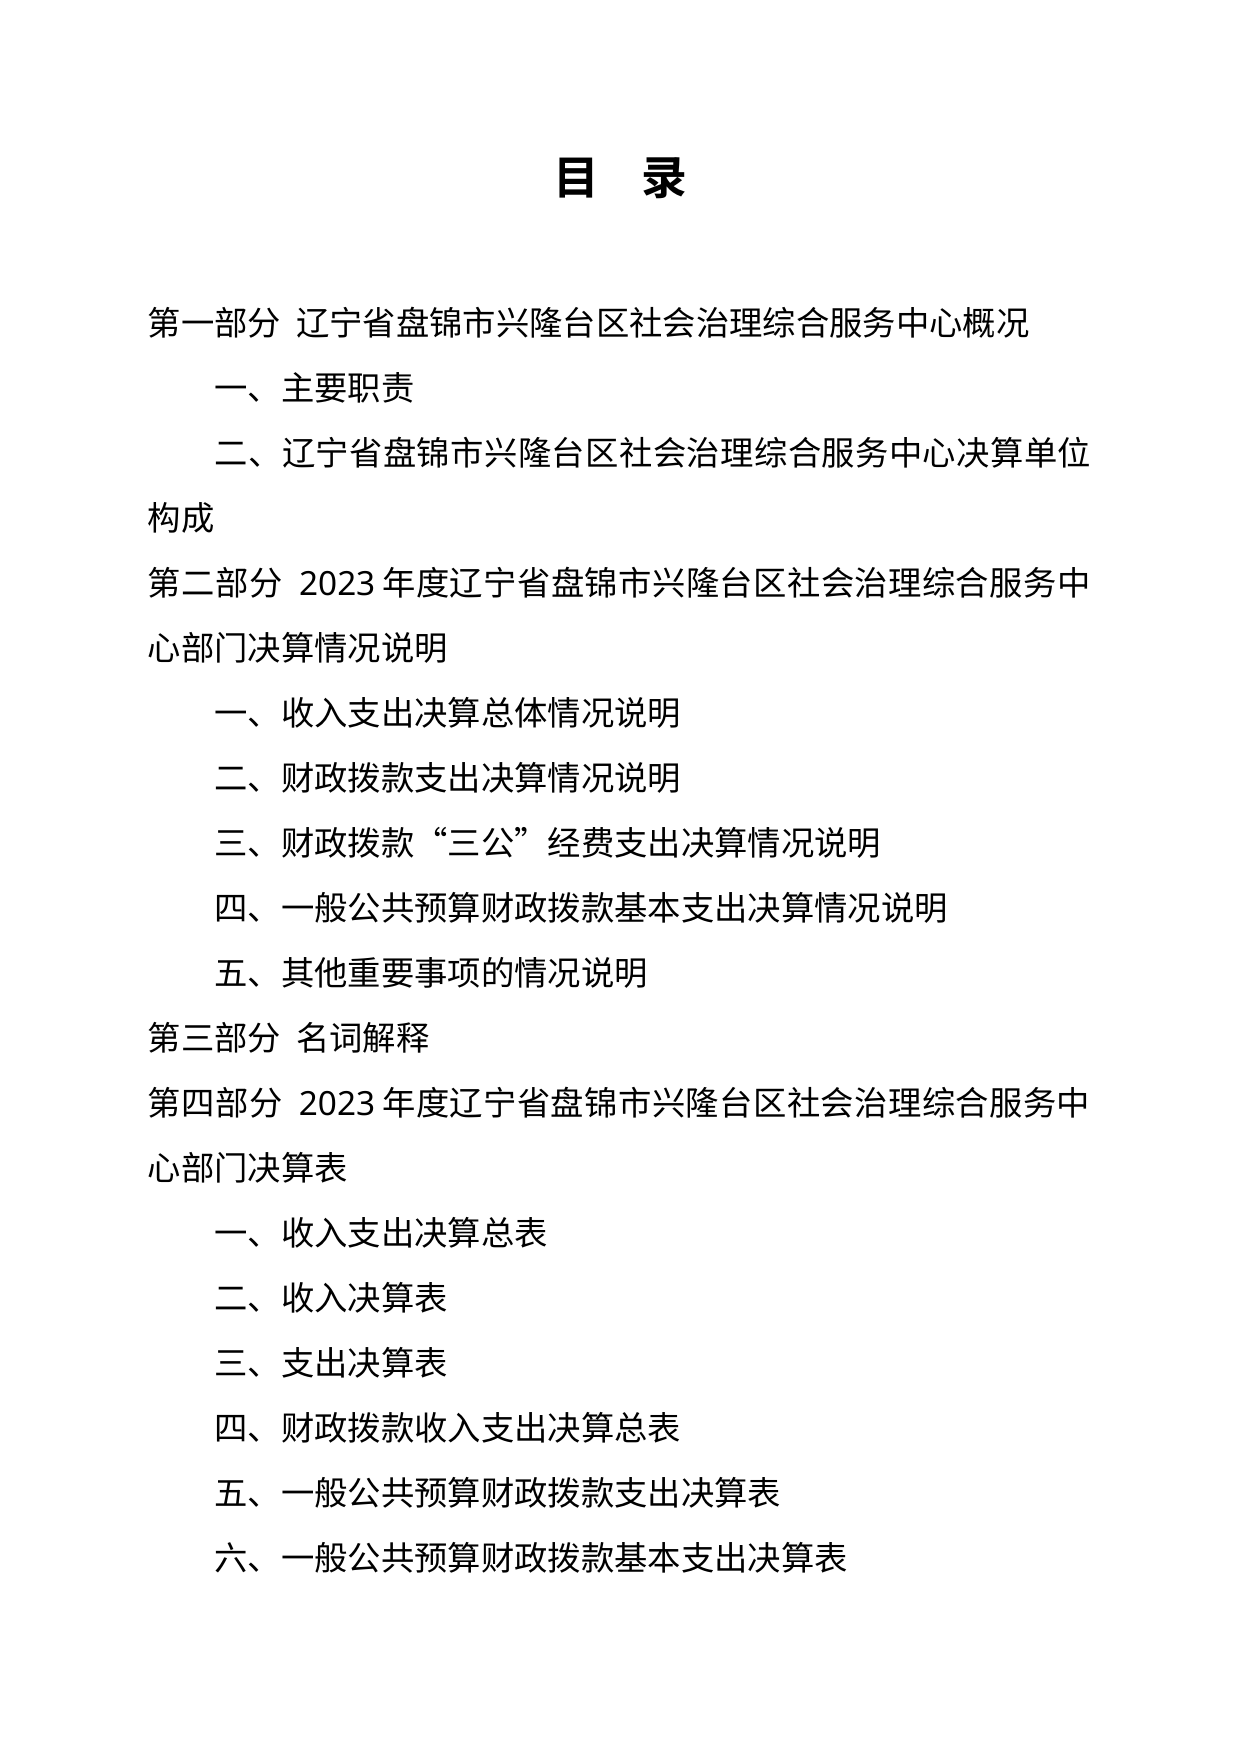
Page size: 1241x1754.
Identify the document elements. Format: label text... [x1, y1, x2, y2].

text 三、财政拨款“三公”经费支出决算情况说明 [148, 808, 1093, 873]
text 六、一般公共预算财政拨款基本支出决算表 [148, 1523, 1093, 1588]
text 一、收入支出决算总表 [148, 1198, 1093, 1263]
text 目 录 [148, 126, 1093, 223]
text 二、财政拨款支出决算情况说明 [148, 743, 1093, 808]
text 四、财政拨款收入支出决算总表 [148, 1393, 1093, 1458]
text 四、一般公共预算财政拨款基本支出决算情况说明 [148, 873, 1093, 938]
list 一、主要职责 [148, 353, 1093, 418]
text 第四部分 2023年度辽宁省盘锦市兴隆台区社会治理综合服务中心部门决算表 [148, 1068, 1093, 1198]
text 一、收入支出决算总体情况说明 [148, 678, 1093, 743]
text 第一部分 辽宁省盘锦市兴隆台区社会治理综合服务中心概况 [148, 288, 1093, 353]
list 二、辽宁省盘锦市兴隆台区社会治理综合服务中心决算单位构成 [148, 418, 1093, 548]
text 三、支出决算表 [148, 1328, 1093, 1393]
text 第二部分 2023年度辽宁省盘锦市兴隆台区社会治理综合服务中心部门决算情况说明 [148, 548, 1093, 678]
text 五、其他重要事项的情况说明 [148, 938, 1093, 1003]
text 五、一般公共预算财政拨款支出决算表 [148, 1458, 1093, 1523]
text 二、收入决算表 [148, 1263, 1093, 1328]
text 第三部分 名词解释 [148, 1003, 1093, 1068]
